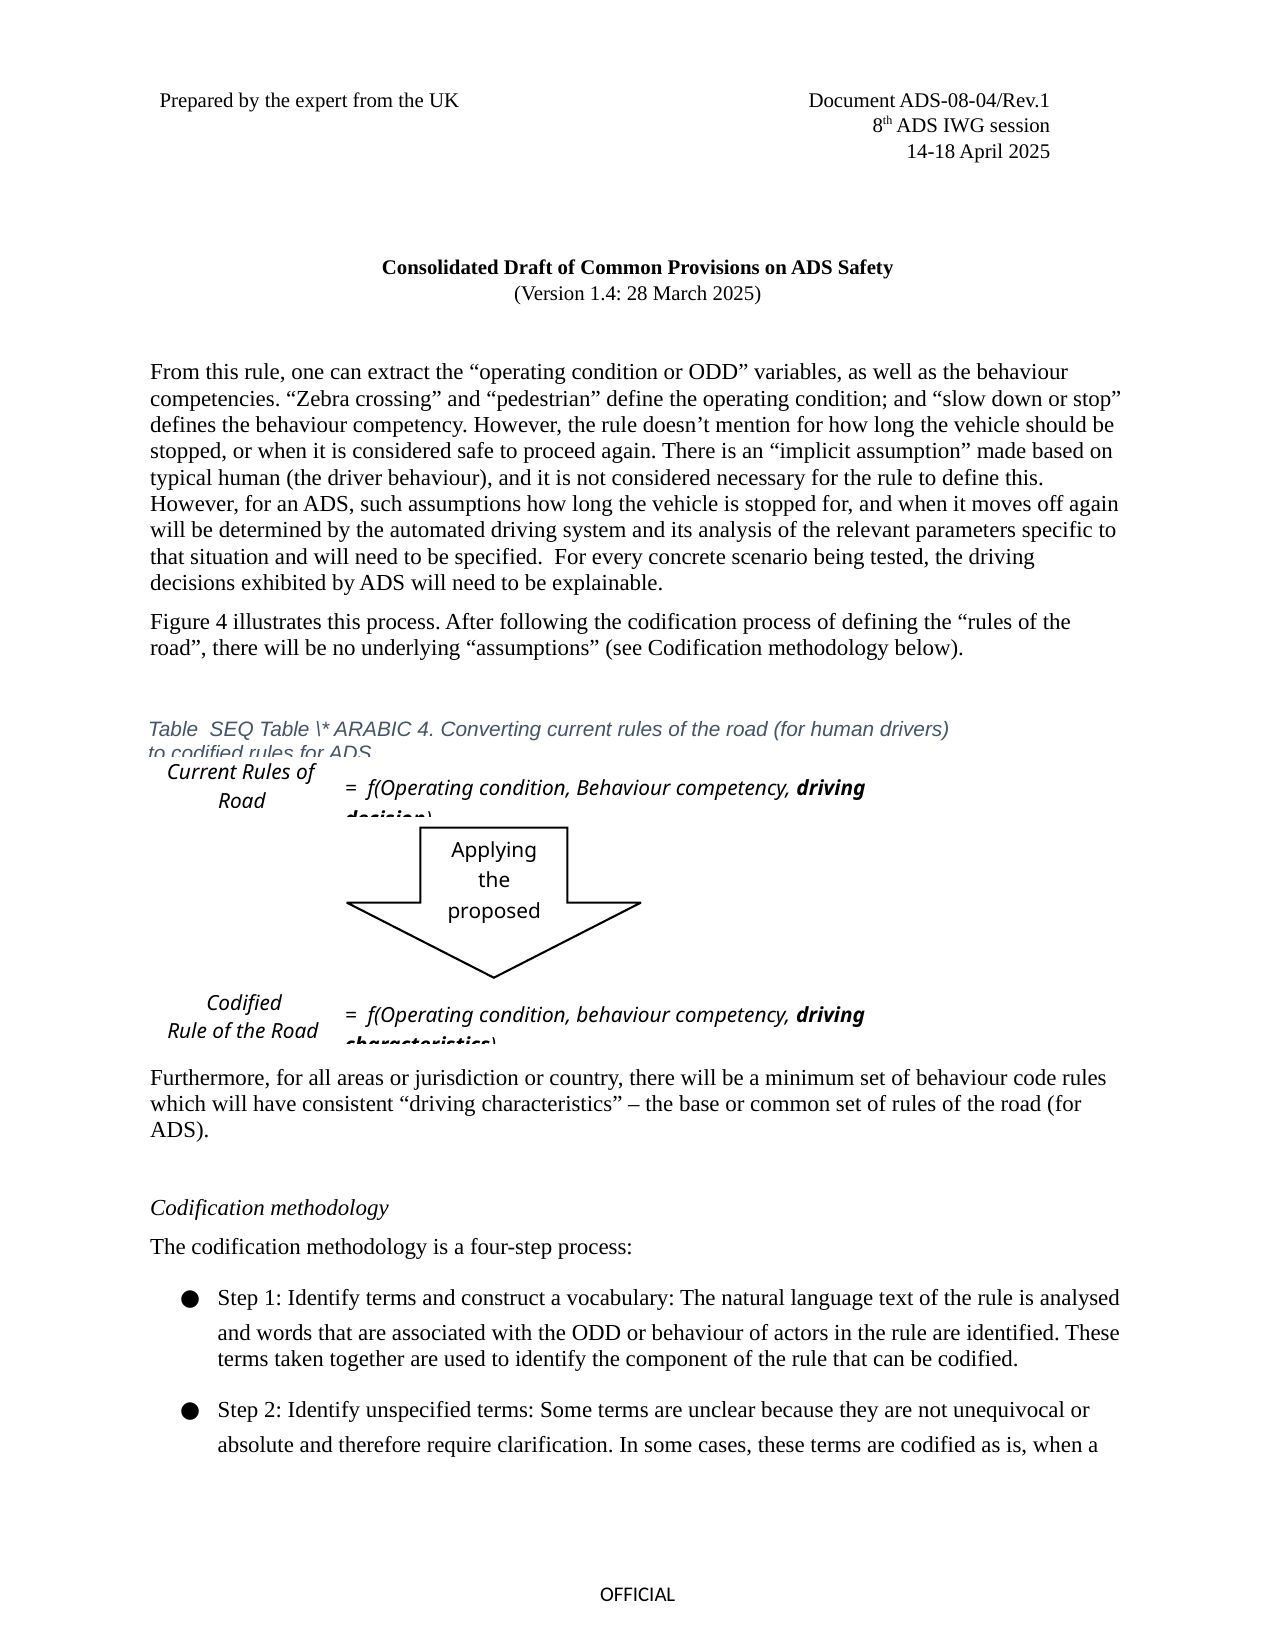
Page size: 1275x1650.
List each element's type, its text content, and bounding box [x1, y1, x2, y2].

text Figure 4 illustrates this process. After following the codification process of defining the “rules of the road”, there will be no underlying “assumptions” (see Codification methodology below). [150, 608, 1125, 661]
list Step 1: Identify terms and construct a vocabulary: The natural language text of the rule is analysed and words that are associated with the ODD or behaviour of actors in the rule are identified. These terms taken together are used to identify the component of the rule that can be codified. [180, 1272, 1125, 1371]
text The codification methodology is a four-step process: [31, 1233, 1125, 1259]
text From this rule, one can extract the “operating condition or ODD” variables, as well as the behaviour competencies. “Zebra crossing” and “pedestrian” define the operating condition; and “slow down or stop” defines the behaviour competency. However, the rule doesn’t mention for how long the vehicle should be stopped, or when it is considered safe to proceed again. There is an “implicit assumption” made based on typical human (the driver behaviour), and it is not considered necessary for the rule to define this. However, for an ADS, such assumptions how long the vehicle is stopped for, and when it moves off again will be determined by the automated driving system and its analysis of the relevant parameters specific to that situation and will need to be specified. For every concrete scenario being tested, the driving decisions exhibited by ADS will need to be explainable. [150, 358, 1125, 596]
text Codification methodology [150, 1194, 1125, 1220]
text Furthermore, for all areas or jurisdiction or country, there will be a minimum set of behaviour code rules which will have consistent “driving characteristics” – the base or common set of rules of the road (for ADS). [150, 712, 1125, 1143]
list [180, 1384, 1125, 1457]
